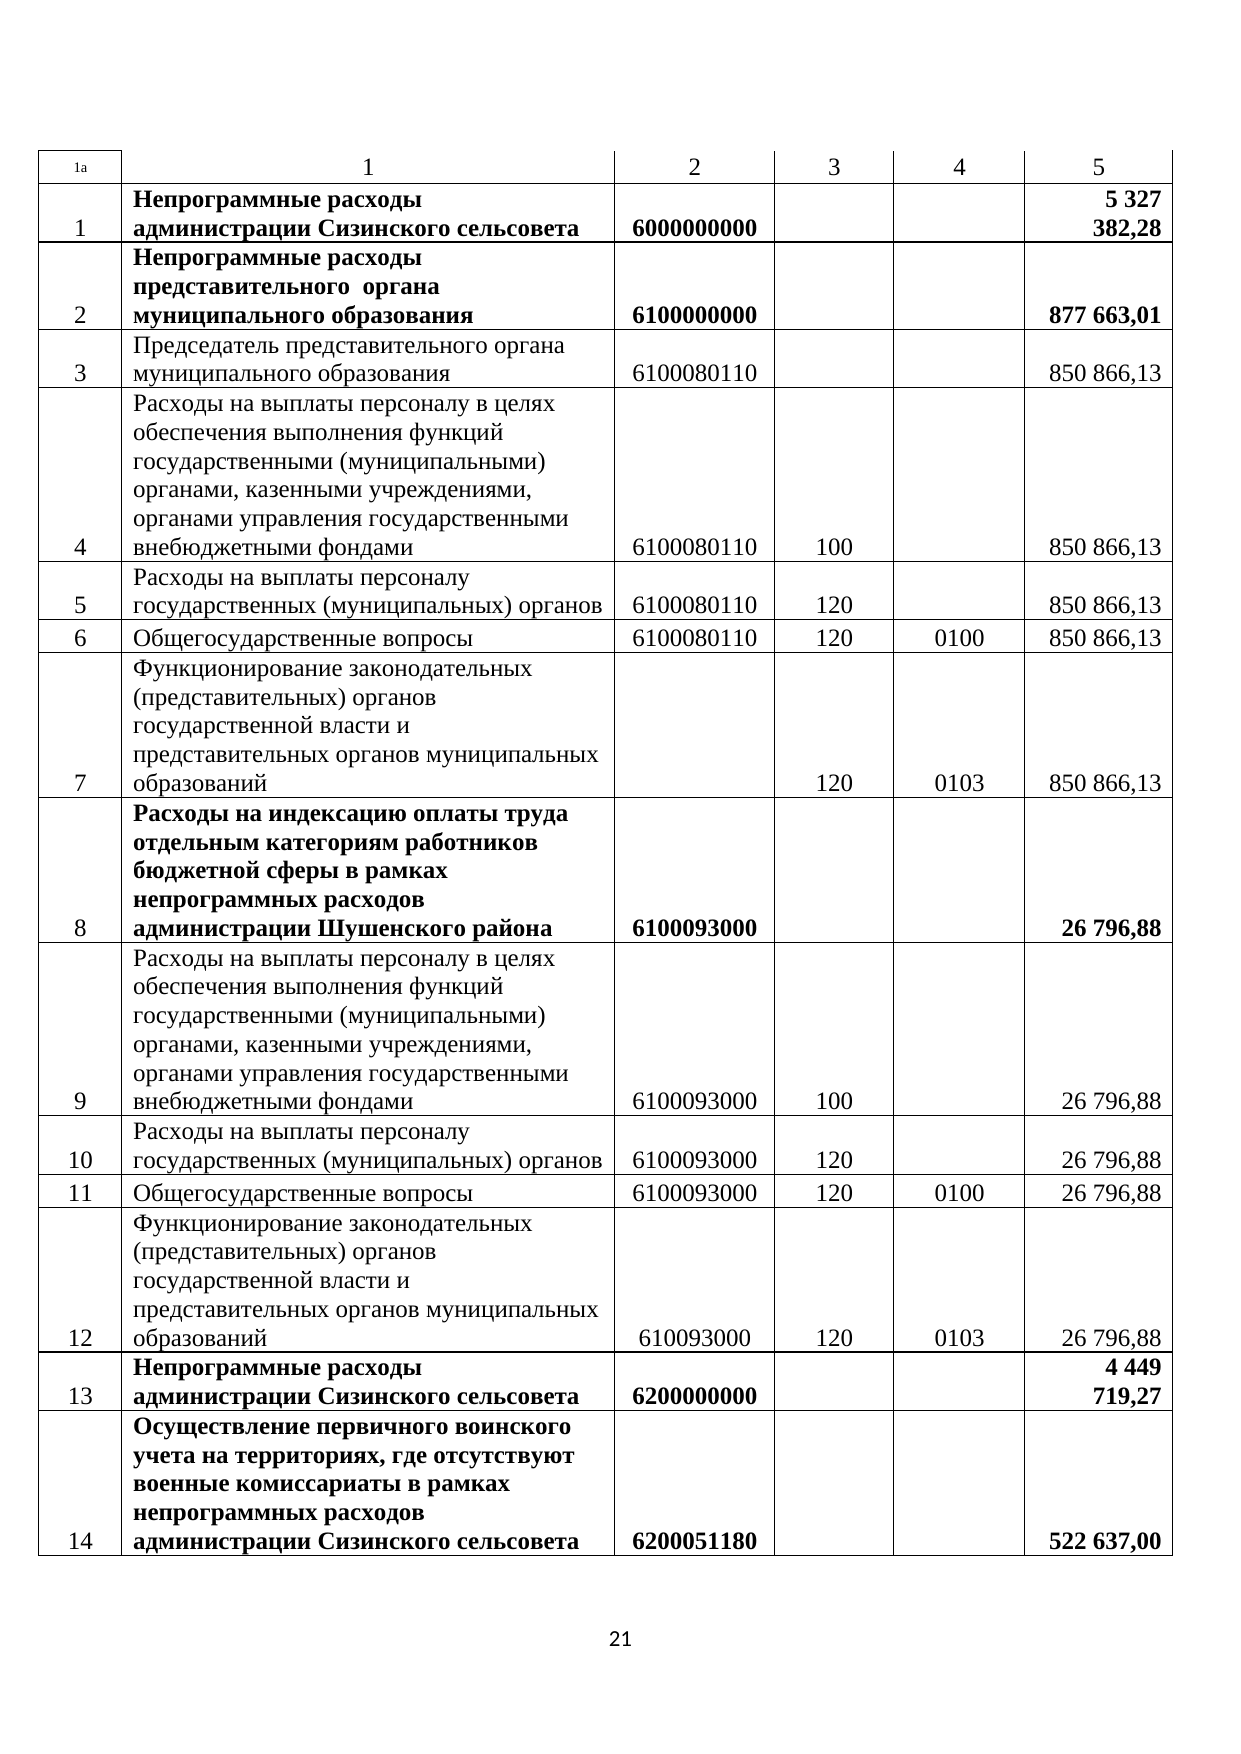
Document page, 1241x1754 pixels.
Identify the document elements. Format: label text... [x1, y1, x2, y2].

table_cell 6100080110 [615, 562, 774, 619]
table_cell 120 [775, 1116, 893, 1174]
table_cell 26 796,88 [1025, 1175, 1172, 1207]
table_cell Непрограммные расходы администрации Сизинского сельсовета [122, 1353, 614, 1410]
table_cell 26 796,88 [1025, 1208, 1172, 1351]
table_cell 100 [775, 943, 893, 1115]
table_cell 6 [39, 620, 121, 652]
table_cell 850 866,13 [1025, 562, 1172, 619]
table_cell [894, 330, 1024, 387]
table_cell Председатель представительного органа муниципального образования [122, 330, 614, 387]
table_cell 522 637,00 [1025, 1411, 1172, 1555]
table_cell 10 [39, 1116, 121, 1174]
table_cell 12 [39, 1208, 121, 1351]
table_cell 9 [39, 943, 121, 1115]
table_cell [775, 1353, 893, 1410]
table_cell 1 [39, 184, 121, 241]
table_cell 6100080110 [615, 388, 774, 561]
table_cell 850 866,13 [1025, 653, 1172, 797]
table_cell [775, 243, 893, 329]
table_cell 8 [39, 798, 121, 942]
table_cell Непрограммные расходы представительного органа муниципального образования [122, 243, 614, 329]
table_cell Функционирование законодательных (представительных) органов государственной власти и представительных органов муниципальных образований [122, 653, 614, 797]
table_cell [894, 1116, 1024, 1174]
table_cell [615, 653, 774, 797]
table_cell 850 866,13 [1025, 620, 1172, 652]
table_cell Расходы на выплаты персоналу государственных (муниципальных) органов [122, 562, 614, 619]
table_cell [775, 1411, 893, 1555]
table_cell [894, 798, 1024, 942]
table_cell [775, 330, 893, 387]
table_cell 120 [775, 1208, 893, 1351]
table_cell 6100093000 [615, 1116, 774, 1174]
table_cell [894, 388, 1024, 561]
table_cell 5 [1025, 150, 1172, 183]
table_cell Расходы на выплаты персоналу государственных (муниципальных) органов [122, 1116, 614, 1174]
table_cell [775, 798, 893, 942]
table_cell 13 [39, 1353, 121, 1410]
table_cell 610093000 [615, 1208, 774, 1351]
table_cell [775, 184, 893, 241]
table_cell 6100093000 [615, 798, 774, 942]
table_cell Непрограммные расходы администрации Сизинского сельсовета [122, 184, 614, 241]
table_cell 6100000000 [615, 243, 774, 329]
table_cell 11 [39, 1175, 121, 1207]
table_cell [894, 243, 1024, 329]
table_cell 2 [39, 243, 121, 329]
table_cell 6200051180 [615, 1411, 774, 1555]
table_cell 6000000000 [615, 184, 774, 241]
table_cell 5 327 382,28 [1025, 184, 1172, 241]
table_cell [894, 1411, 1024, 1555]
table_cell 877 663,01 [1025, 243, 1172, 329]
table_cell [894, 184, 1024, 241]
table_cell 6100080110 [615, 620, 774, 652]
table_cell 0100 [894, 620, 1024, 652]
table_cell 4 449 719,27 [1025, 1353, 1172, 1410]
table_cell [894, 943, 1024, 1115]
table_cell 26 796,88 [1025, 1116, 1172, 1174]
table_cell 26 796,88 [1025, 943, 1172, 1115]
table_cell [894, 562, 1024, 619]
table_cell Общегосударственные вопросы [122, 1175, 614, 1207]
table_cell Расходы на выплаты персоналу в целях обеспечения выполнения функций государственными (муниципальными) органами, казенными учреждениями, органами управления государственными внебюджетными фондами [122, 388, 614, 561]
table_cell 850 866,13 [1025, 330, 1172, 387]
table_cell 0103 [894, 1208, 1024, 1351]
table_cell 26 796,88 [1025, 798, 1172, 942]
table_cell 1 [122, 150, 614, 183]
table_cell 6200000000 [615, 1353, 774, 1410]
table_cell [894, 1353, 1024, 1410]
table_cell 4 [39, 388, 121, 561]
table_cell Расходы на индексацию оплаты труда отдельным категориям работников бюджетной сферы в рамках непрограммных расходов администрации Шушенского района [122, 798, 614, 942]
table_cell Расходы на выплаты персоналу в целях обеспечения выполнения функций государственными (муниципальными) органами, казенными учреждениями, органами управления государственными внебюджетными фондами [122, 943, 614, 1115]
table_cell 3 [775, 150, 894, 183]
table_cell 7 [39, 653, 121, 797]
table_cell 120 [775, 653, 893, 797]
table_cell 2 [615, 150, 774, 183]
table_cell 120 [775, 620, 893, 652]
table_cell 4 [894, 150, 1025, 183]
table_cell 120 [775, 562, 893, 619]
table_cell 850 866,13 [1025, 388, 1172, 561]
table_cell 0100 [894, 1175, 1024, 1207]
table_cell 6100093000 [615, 1175, 774, 1207]
table_cell 1а [39, 151, 121, 183]
table_cell 3 [39, 330, 121, 387]
table_cell 6100080110 [615, 330, 774, 387]
table_cell Осуществление первичного воинского учета на территориях, где отсутствуют военные комиссариаты в рамках непрограммных расходов администрации Сизинского сельсовета [122, 1411, 614, 1555]
table_cell Функционирование законодательных (представительных) органов государственной власти и представительных органов муниципальных образований [122, 1208, 614, 1351]
table_cell 14 [39, 1411, 121, 1555]
table_cell Общегосударственные вопросы [122, 620, 614, 652]
table_cell 120 [775, 1175, 893, 1207]
table_cell 5 [39, 562, 121, 619]
table_cell 0103 [894, 653, 1024, 797]
table_cell 6100093000 [615, 943, 774, 1115]
table_cell 100 [775, 388, 893, 561]
